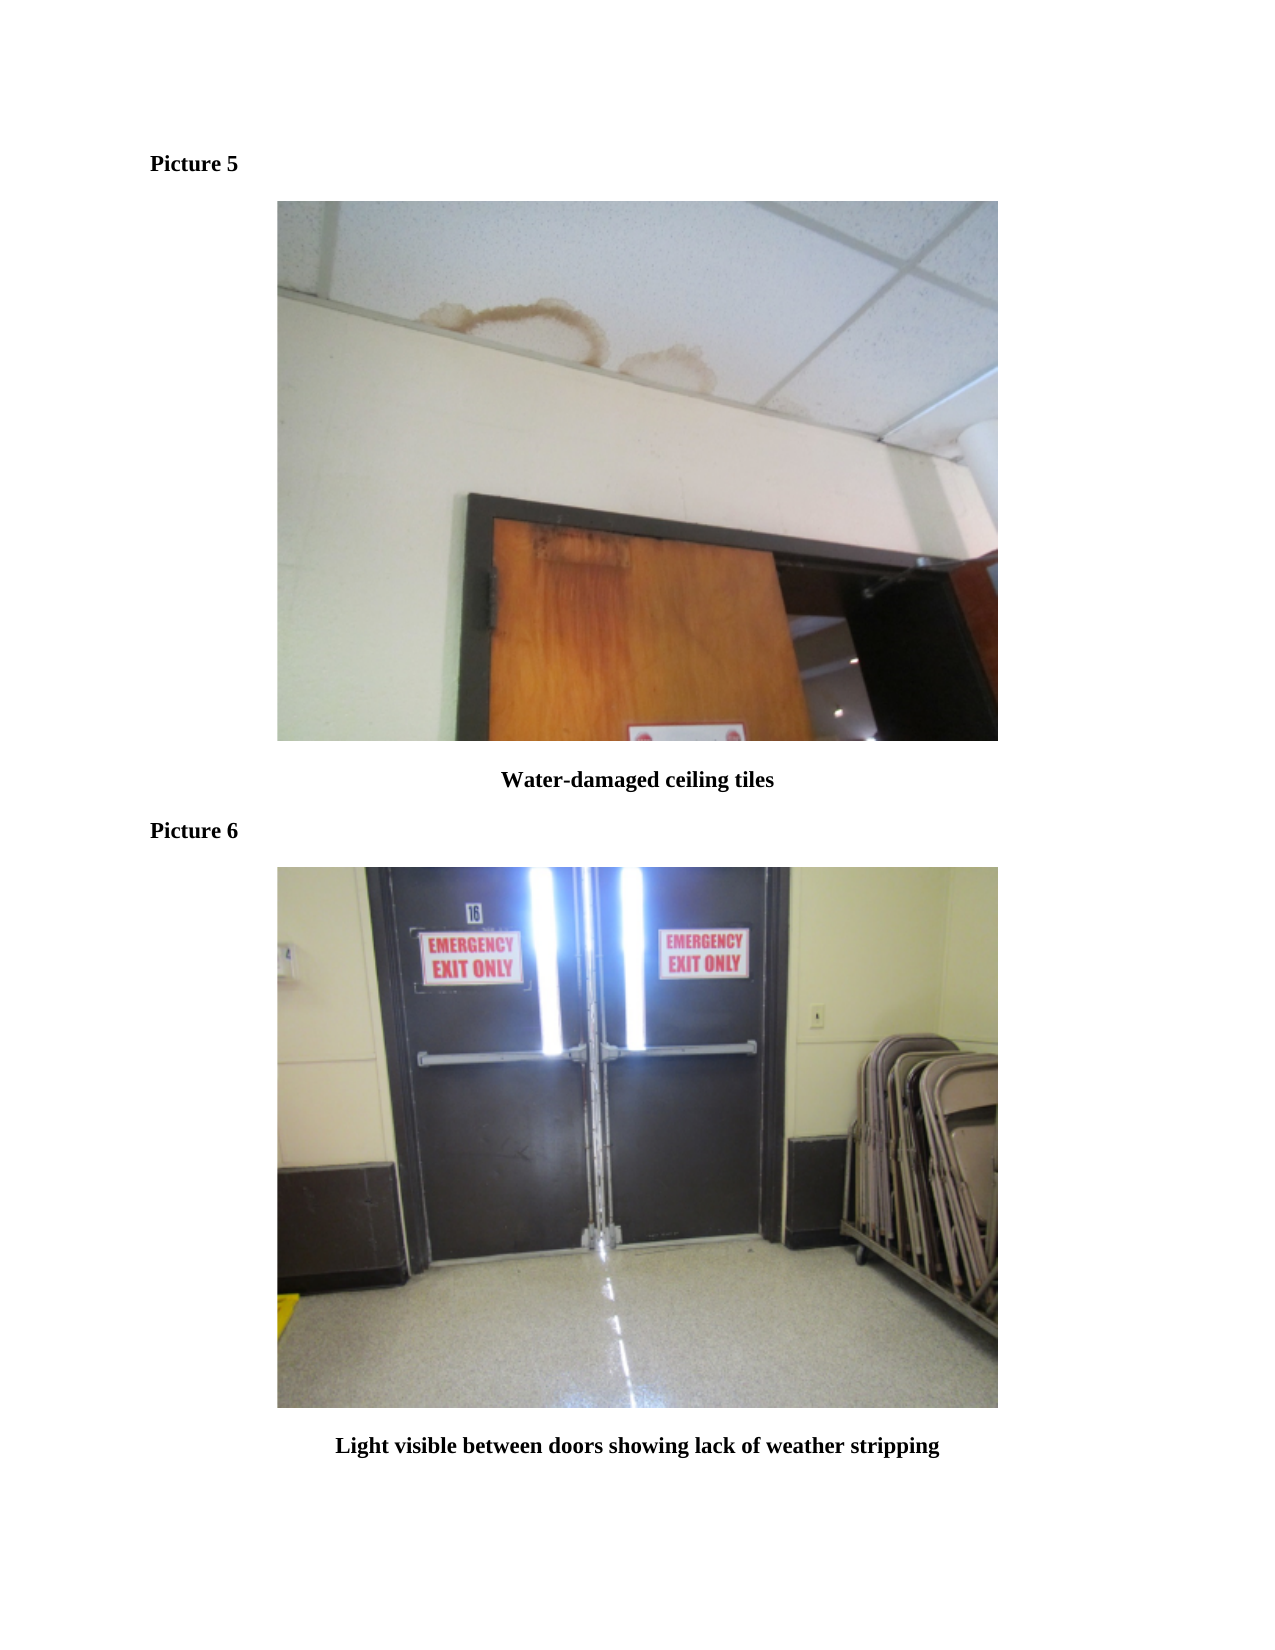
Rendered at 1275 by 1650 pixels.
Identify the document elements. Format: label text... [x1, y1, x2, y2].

text Picture 5 [150, 150, 1125, 176]
text Picture 6 [150, 817, 1125, 843]
text Light visible between doors showing lack of weather stripping [150, 1432, 1125, 1459]
picture [277, 867, 998, 1408]
picture [277, 201, 998, 741]
text Water-damaged ceiling tiles [150, 766, 1125, 792]
